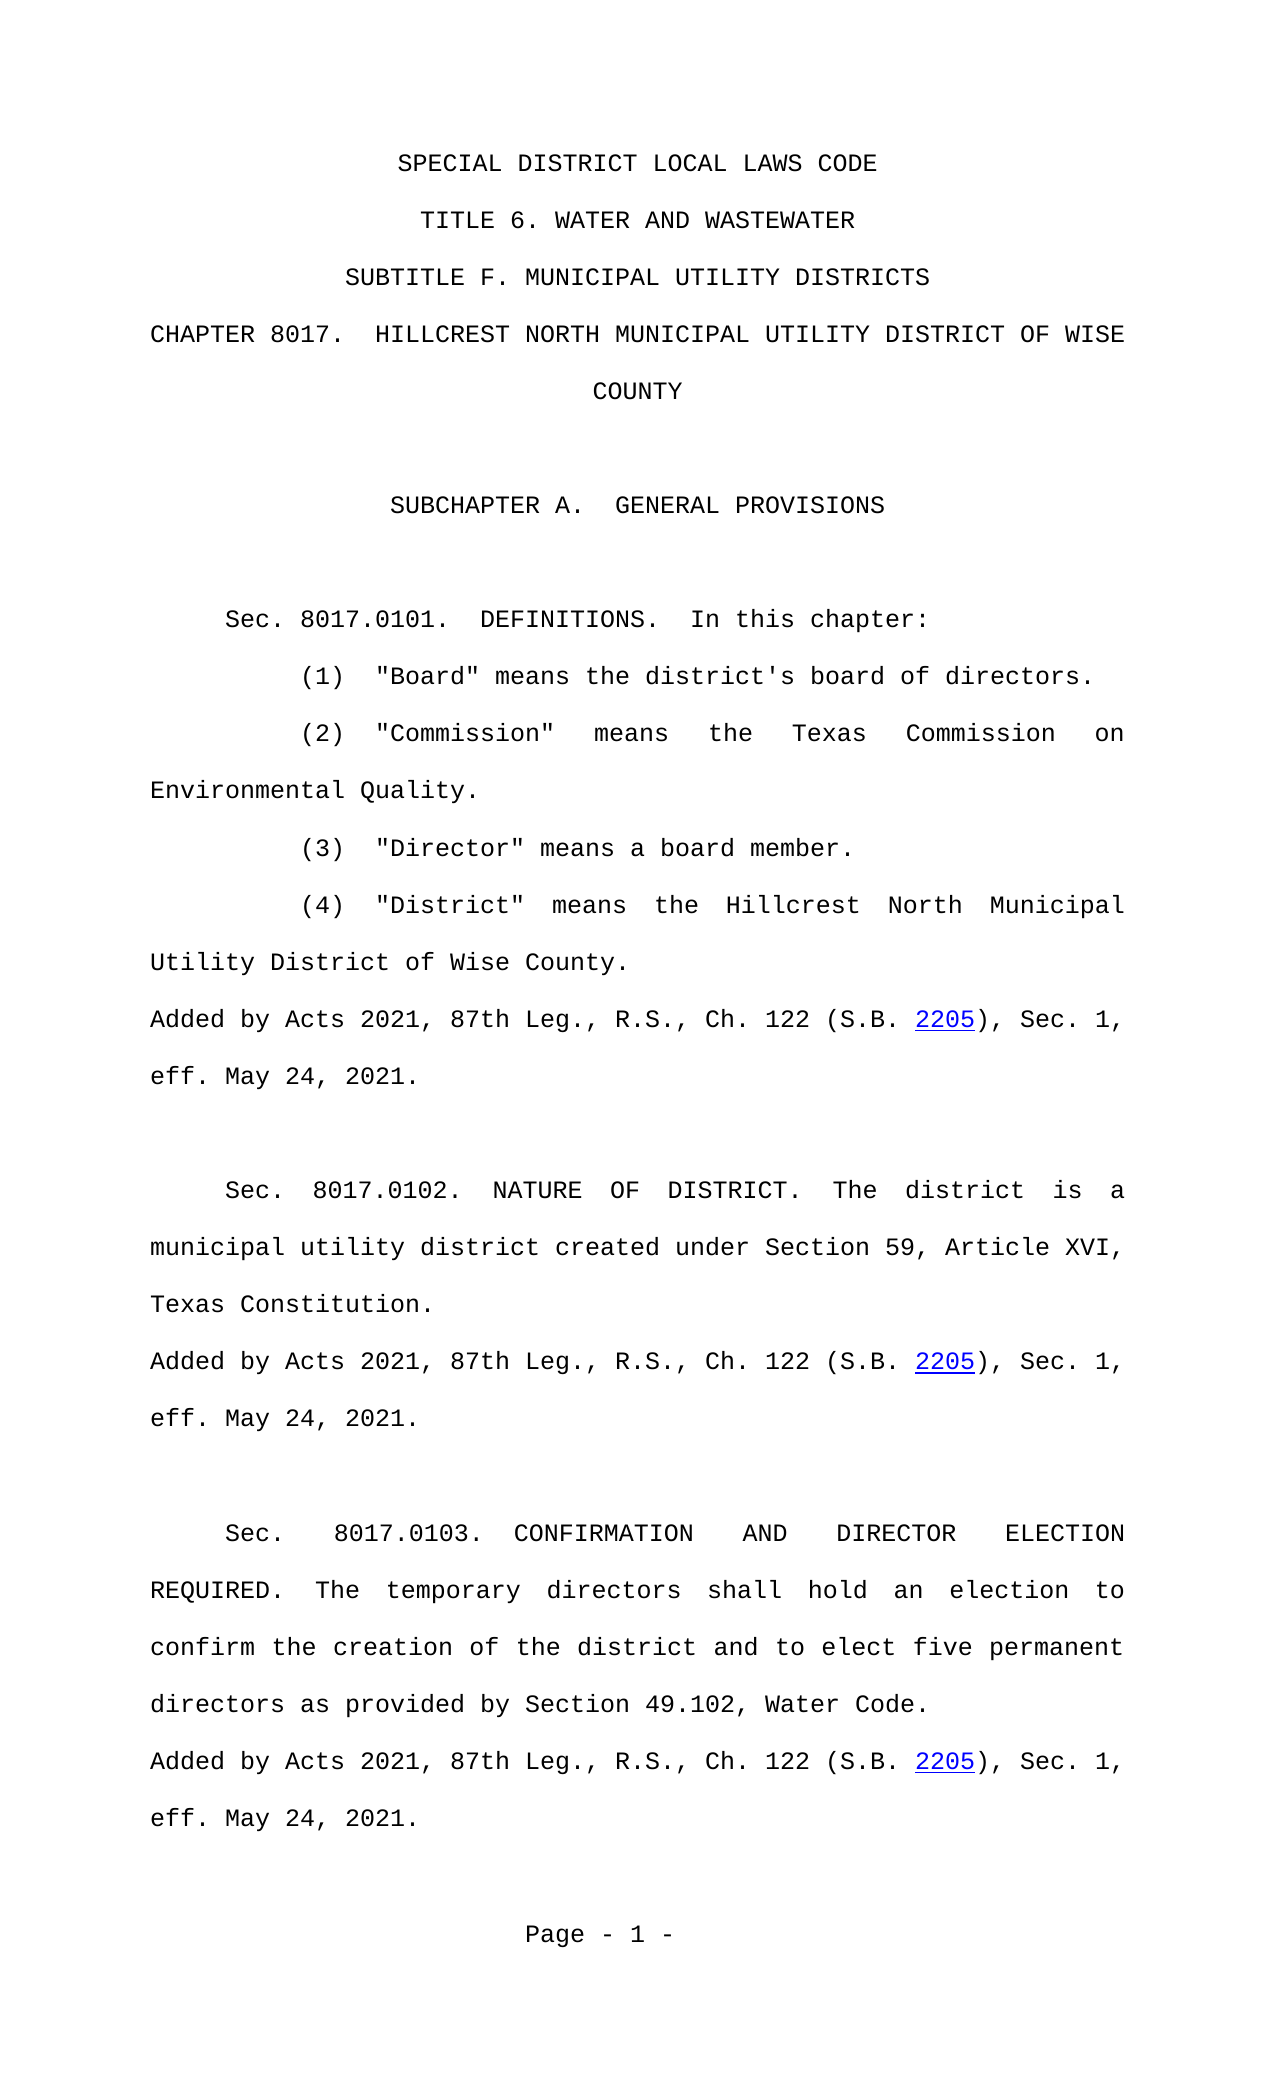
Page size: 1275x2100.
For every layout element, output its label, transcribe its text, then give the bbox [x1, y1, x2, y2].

text (2) "Commission" means the Texas Commission on Environmental Quality. [150, 721, 1125, 806]
text (3) "Director" means a board member. [150, 835, 1125, 863]
text Sec. 8017.0102. NATURE OF DISTRICT. The district is a municipal utility district created under Section 59, Article XVI, Texas Constitution. [150, 1177, 1125, 1320]
text Sec. 8017.0103. CONFIRMATION AND DIRECTOR ELECTION REQUIRED. The temporary directors shall hold an election to confirm the creation of the district and to elect five permanent directors as provided by Section 49.102, Water Code. [150, 1520, 1125, 1720]
text Added by Acts 2021, 87th Leg., R.S., Ch. 122 (S.B. 2205), Sec. 1, eff. May 24, 2021. [150, 1349, 1125, 1434]
text SUBTITLE F. MUNICIPAL UTILITY DISTRICTS [150, 264, 1125, 293]
text SUBCHAPTER A. GENERAL PROVISIONS [150, 492, 1125, 521]
text SPECIAL DISTRICT LOCAL LAWS CODE [150, 150, 1125, 178]
text Added by Acts 2021, 87th Leg., R.S., Ch. 122 (S.B. 2205), Sec. 1, eff. May 24, 2021. [150, 1006, 1125, 1092]
text (4) "District" means the Hillcrest North Municipal Utility District of Wise County. [150, 892, 1125, 978]
text TITLE 6. WATER AND WASTEWATER [150, 207, 1125, 236]
text (1) "Board" means the district's board of directors. [150, 664, 1125, 692]
text Added by Acts 2021, 87th Leg., R.S., Ch. 122 (S.B. 2205), Sec. 1, eff. May 24, 2021. [150, 1748, 1125, 1834]
text Sec. 8017.0101. DEFINITIONS. In this chapter: [150, 607, 1125, 635]
text CHAPTER 8017. HILLCREST NORTH MUNICIPAL UTILITY DISTRICT OF WISE COUNTY [150, 321, 1125, 407]
